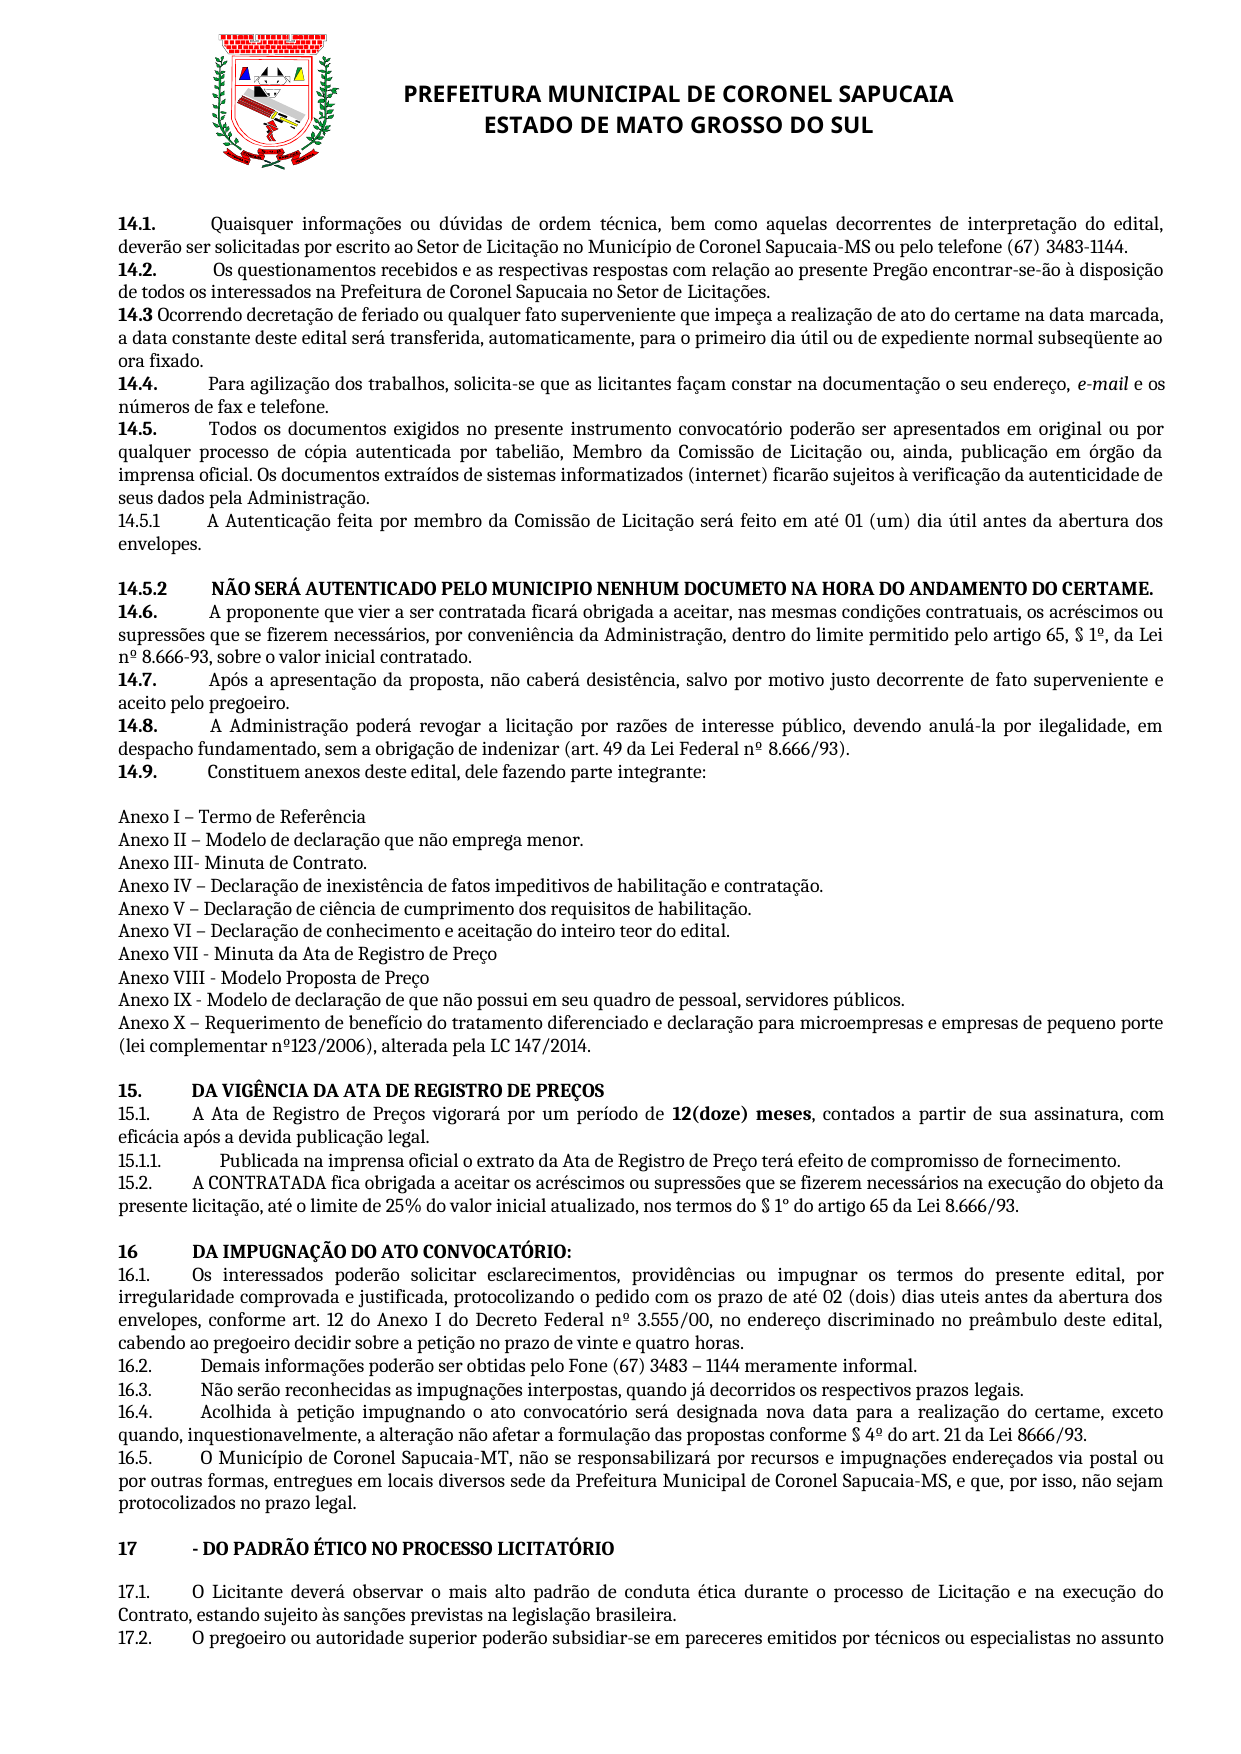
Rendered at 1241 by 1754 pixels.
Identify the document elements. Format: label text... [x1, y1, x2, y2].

list A proponente que vier a ser contratada ficará obrigada a aceitar, nas mesmas condições contratuais, os acréscimos ou supressões que se fizerem necessários, por conveniência da Administração, dentro do limite permitido pelo artigo 65, § 1º, da Lei nº 8.666-93, sobre o valor inicial contratado. [118, 601, 1165, 669]
list Para agilização dos trabalhos, solicita-se que as licitantes façam constar na documentação o seu endereço, e-mail e os números de fax e telefone. [118, 372, 1165, 418]
list Demais informações poderão ser obtidas pelo Fone (67) 3483 – 1144 meramente informal. [118, 1354, 1165, 1377]
list Não serão reconhecidas as impugnações interpostas, quando já decorridos os respectivos prazos legais. [118, 1378, 1165, 1401]
list A Ata de Registro de Preços vigorará por um período de 12(doze) meses, contados a partir de sua assinatura, com eficácia após a devida publicação legal. [118, 1103, 1165, 1148]
list A CONTRATADA fica obrigada a aceitar os acréscimos ou supressões que se fizerem necessários na execução do objeto da presente licitação, até o limite de 25% do valor inicial atualizado, nos termos do § 1° do artigo 65 da Lei 8.666/93. [118, 1172, 1165, 1217]
subtitle DA VIGÊNCIA DA ATA DE REGISTRO DE PREÇOS [118, 1080, 1165, 1103]
list Os interessados poderão solicitar esclarecimentos, providências ou impugnar os termos do presente edital, por irregularidade comprovada e justificada, protocolizando o pedido com os prazo de até 02 (dois) dias uteis antes da abertura dos envelopes, conforme art. 12 do Anexo I do Decreto Federal nº 3.555/00, no endereço discriminado no preâmbulo deste edital, cabendo ao pregoeiro decidir sobre a petição no prazo de vinte e quatro horas. [118, 1263, 1165, 1354]
text Anexo IX - Modelo de declaração de que não possui em seu quadro de pessoal, servidores públicos. [118, 989, 1165, 1012]
text Anexo V – Declaração de ciência de cumprimento dos requisitos de habilitação. [118, 897, 1165, 920]
list Acolhida à petição impugnando o ato convocatório será designada nova data para a realização do certame, exceto quando, inquestionavelmente, a alteração não afetar a formulação das propostas conforme § 4º do art. 21 da Lei 8666/93. [118, 1401, 1165, 1446]
list Quaisquer informações ou dúvidas de ordem técnica, bem como aquelas decorrentes de interpretação do edital, deverão ser solicitadas por escrito ao Setor de Licitação no Município de Coronel Sapucaia-MS ou pelo telefone (67) 3483-1144. [118, 212, 1165, 258]
text Anexo IV – Declaração de inexistência de fatos impeditivos de habilitação e contratação. [118, 874, 1165, 897]
list Os questionamentos recebidos e as respectivas respostas com relação ao presente Pregão encontrar-se-ão à disposição de todos os interessados na Prefeitura de Coronel Sapucaia no Setor de Licitações. [118, 258, 1165, 304]
list A Autenticação feita por membro da Comissão de Licitação será feito em até 01 (um) dia útil antes da abertura dos envelopes. [118, 509, 1165, 555]
list O Município de Coronel Sapucaia-MT, não se responsabilizará por recursos e impugnações endereçados via postal ou por outras formas, entregues em locais diversos sede da Prefeitura Municipal de Coronel Sapucaia-MS, e que, por isso, não sejam protocolizados no prazo legal. [118, 1446, 1165, 1515]
text Anexo III- Minuta de Contrato. [118, 851, 1165, 874]
text Anexo I – Termo de Referência [118, 806, 1165, 828]
subtitle - DO PADRÃO ÉTICO NO PROCESSO LICITATÓRIO [118, 1537, 1165, 1560]
text Anexo VIII - Modelo Proposta de Preço [118, 966, 1165, 989]
list O Licitante deverá observar o mais alto padrão de conduta ética durante o processo de Licitação e na execução do Contrato, estando sujeito às sanções previstas na legislação brasileira. [118, 1581, 1165, 1627]
list Após a apresentação da proposta, não caberá desistência, salvo por motivo justo decorrente de fato superveniente e aceito pelo pregoeiro. [118, 669, 1165, 714]
text 14.3 Ocorrendo decretação de feriado ou qualquer fato superveniente que impeça a realização de ato do certame na data marcada, a data constante deste edital será transferida, automaticamente, para o primeiro dia útil ou de expediente normal subseqüente ao ora fixado. [118, 304, 1165, 372]
text Anexo II – Modelo de declaração que não emprega menor. [118, 828, 1165, 851]
list Publicada na imprensa oficial o extrato da Ata de Registro de Preço terá efeito de compromisso de fornecimento. [118, 1148, 1165, 1172]
subtitle NÃO SERÁ AUTENTICADO PELO MUNICIPIO NENHUM DOCUMETO NA HORA DO ANDAMENTO DO CERTAME. [118, 578, 1165, 601]
text Anexo VII - Minuta da Ata de Registro de Preço [118, 943, 1165, 966]
list Constituem anexos deste edital, dele fazendo parte integrante: [118, 760, 1165, 783]
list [118, 1627, 1165, 1649]
text Anexo X – Requerimento de benefício do tratamento diferenciado e declaração para microempresas e empresas de pequeno porte (lei complementar nº123/2006), alterada pela LC 147/2014. [118, 1012, 1165, 1057]
list A Administração poderá revogar a licitação por razões de interesse público, devendo anulá-la por ilegalidade, em despacho fundamentado, sem a obrigação de indenizar (art. 49 da Lei Federal nº 8.666/93). [118, 714, 1165, 760]
text Anexo VI – Declaração de conhecimento e aceitação do inteiro teor do edital. [118, 920, 1165, 943]
list Todos os documentos exigidos no presente instrumento convocatório poderão ser apresentados em original ou por qualquer processo de cópia autenticada por tabelião, Membro da Comissão de Licitação ou, ainda, publicação em órgão da imprensa oficial. Os documentos extraídos de sistemas informatizados (internet) ficarão sujeitos à verificação da autenticidade de seus dados pela Administração. [118, 418, 1165, 509]
subtitle DA IMPUGNAÇÃO DO ATO CONVOCATÓRIO: [118, 1240, 1165, 1263]
